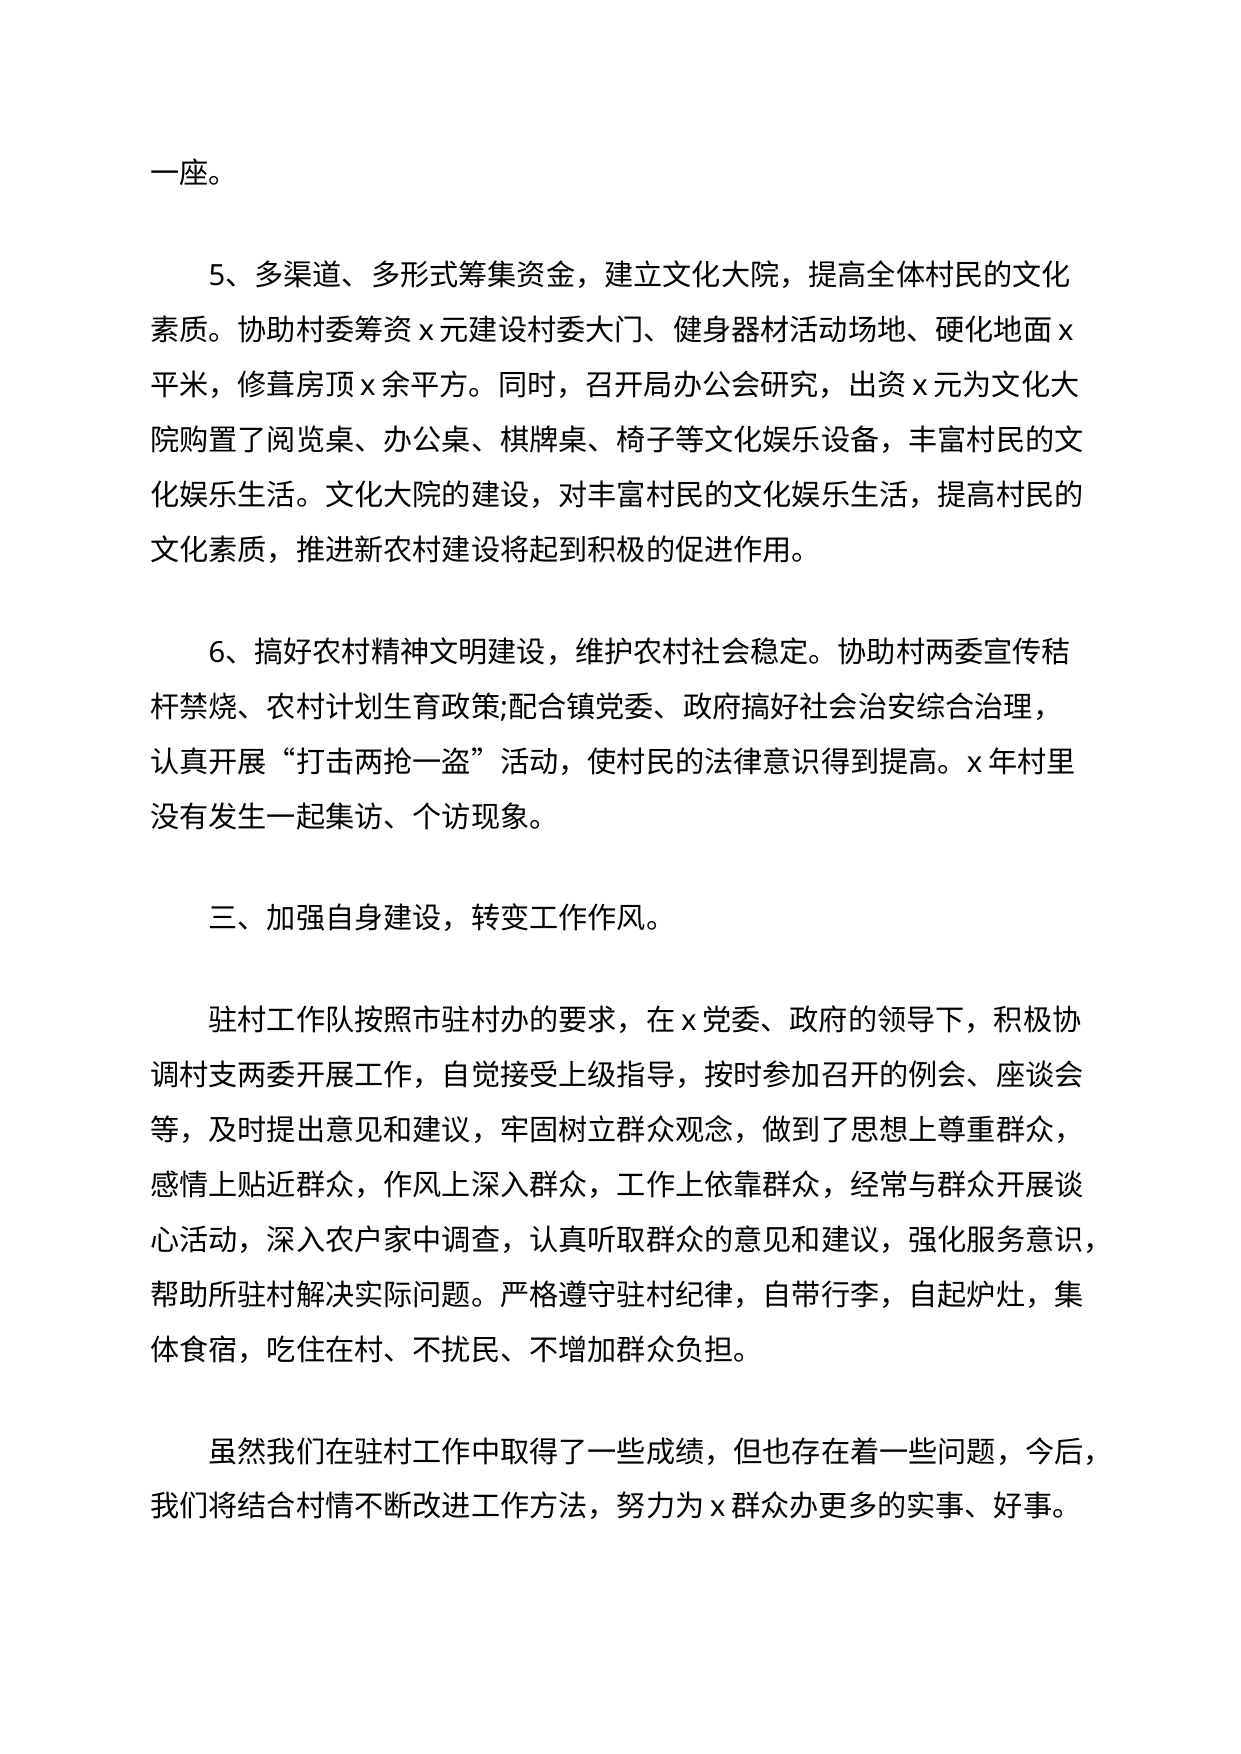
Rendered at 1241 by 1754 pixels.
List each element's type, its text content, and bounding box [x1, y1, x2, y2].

text 三、加强自身建设，转变工作作风。 [150, 895, 1090, 937]
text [150, 150, 1090, 192]
text 驻村工作队按照市驻村办的要求，在x党委、政府的领导下，积极协调村支两委开展工作，自觉接受上级指导，按时参加召开的例会、座谈会等，及时提出意见和建议，牢固树立群众观念，做到了思想上尊重群众，感情上贴近群众，作风上深入群众，工作上依靠群众，经常与群众开展谈心活动，深入农户家中调查，认真听取群众的意见和建议，强化服务意识，帮助所驻村解决实际问题。严格遵守驻村纪律，自带行李，自起炉灶，集体食宿，吃住在村、不扰民、不增加群众负担。 [150, 997, 1090, 1369]
text 5、多渠道、多形式筹集资金，建立文化大院，提高全体村民的文化素质。协助村委筹资x元建设村委大门、健身器材活动场地、硬化地面x平米，修葺房顶x余平方。同时，召开局办公会研究，出资x元为文化大院购置了阅览桌、办公桌、棋牌桌、椅子等文化娱乐设备，丰富村民的文化娱乐生活。文化大院的建设，对丰富村民的文化娱乐生活，提高村民的文化素质，推进新农村建设将起到积极的促进作用。 [150, 252, 1090, 569]
text 虽然我们在驻村工作中取得了一些成绩，但也存在着一些问题，今后，我们将结合村情不断改进工作方法，努力为x群众办更多的实事、好事。 [150, 1428, 1090, 1525]
text 6、搞好农村精神文明建设，维护农村社会稳定。协助村两委宣传秸杆禁烧、农村计划生育政策;配合镇党委、政府搞好社会治安综合治理，认真开展“打击两抢一盗”活动，使村民的法律意识得到提高。x年村里没有发生一起集访、个访现象。 [150, 628, 1090, 836]
